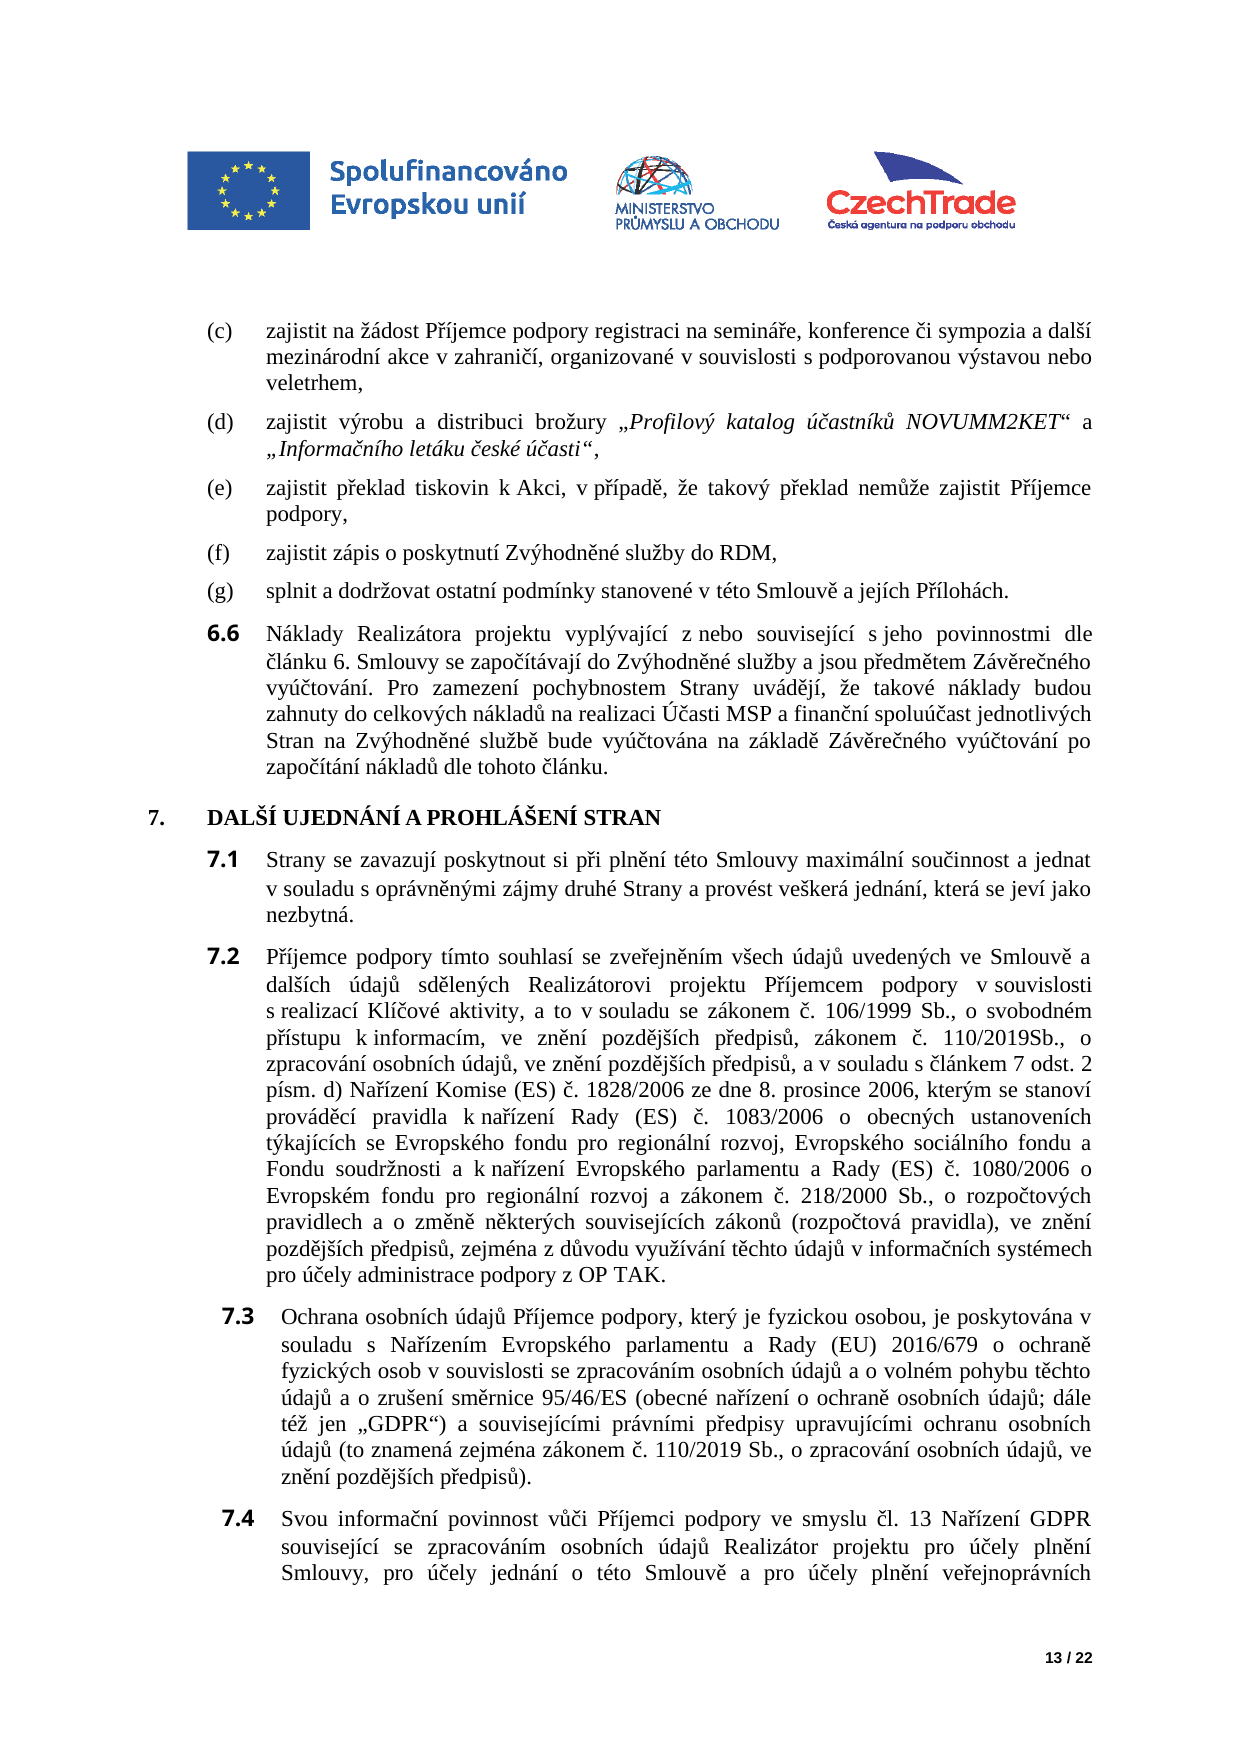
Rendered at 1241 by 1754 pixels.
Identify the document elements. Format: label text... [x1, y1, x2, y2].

text splnit a dodržovat ostatní podmínky stanovené v této Smlouvě a jejích Přílohách. [207, 578, 1092, 604]
text Strany se zavazují poskytnout si při plnění této Smlouvy maximální součinnost a jednat v souladu s oprávněnými zájmy druhé Strany a provést veškerá jednání, která se jeví jako nezbytná. [207, 843, 1092, 927]
text zajistit zápis o poskytnutí Zvýhodněné služby do RDM, [207, 539, 1092, 565]
text Ochrana osobních údajů Příjemce podpory, který je fyzickou osobou, je poskytována v souladu s Nařízením Evropského parlamentu a Rady (EU) 2016/679 o ochraně fyzických osob v souvislosti se zpracováním osobních údajů a o volném pohybu těchto údajů a o zrušení směrnice 95/46/ES (obecné nařízení o ochraně osobních údajů; dále též jen „GDPR“) a souvisejícími právními předpisy upravujícími ochranu osobních údajů (to znamená zejména zákonem č. 110/2019 Sb., o zpracování osobních údajů, ve znění pozdějších předpisů). [222, 1300, 1092, 1489]
text zajistit na žádost Příjemce podpory registraci na semináře, konference či sympozia a další mezinárodní akce v zahraničí, organizované v souvislosti s podporovanou výstavou nebo veletrhem, [207, 317, 1092, 396]
text zajistit výrobu a distribuci brožury „Profilový katalog účastníků NOVUMM2KET“ a „Informačního letáku české účasti“, [207, 408, 1092, 461]
text Náklady Realizátora projektu vyplývající z nebo související s jeho povinnostmi dle článku 6. Smlouvy se započítávají do Zvýhodněné služby a jsou předmětem Závěrečného vyúčtování. Pro zamezení pochybnostem Strany uvádějí, že takové náklady budou zahnuty do celkových nákladů na realizaci Účasti MSP a finanční spoluúčast jednotlivých Stran na Zvýhodněné službě bude vyúčtována na základě Závěrečného vyúčtování po započítání nákladů dle tohoto článku. [207, 616, 1092, 779]
text Příjemce podpory tímto souhlasí se zveřejněním všech údajů uvedených ve Smlouvě a dalších údajů sdělených Realizátorovi projektu Příjemcem podpory v souvislosti s realizací Klíčové aktivity, a to v souladu se zákonem č. 106/1999 Sb., o svobodném přístupu k informacím, ve znění pozdějších předpisů, zákonem č. 110/2019Sb., o zpracování osobních údajů, ve znění pozdějších předpisů, a v souladu s článkem 7 odst. 2 písm. d) Nařízení Komise (ES) č. 1828/2006 ze dne 8. prosince 2006, kterým se stanoví prováděcí pravidla k nařízení Rady (ES) č. 1083/2006 o obecných ustanoveních týkajících se Evropského fondu pro regionální rozvoj, Evropského sociálního fondu a Fondu soudržnosti a k nařízení Evropského parlamentu a Rady (ES) č. 1080/2006 o Evropském fondu pro regionální rozvoj a zákonem č. 218/2000 Sb., o rozpočtových pravidlech a o změně některých souvisejících zákonů (rozpočtová pravidla), ve znění pozdějších předpisů, zejména z důvodu využívání těchto údajů v informačních systémech pro účely administrace podpory z OP TAK. [207, 940, 1092, 1287]
text zajistit překlad tiskovin k Akci, v případě, že takový překlad nemůže zajistit Příjemce podpory, [207, 473, 1092, 526]
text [222, 1502, 1092, 1586]
subtitle další ujednání a prohlášení stran [148, 804, 1092, 831]
